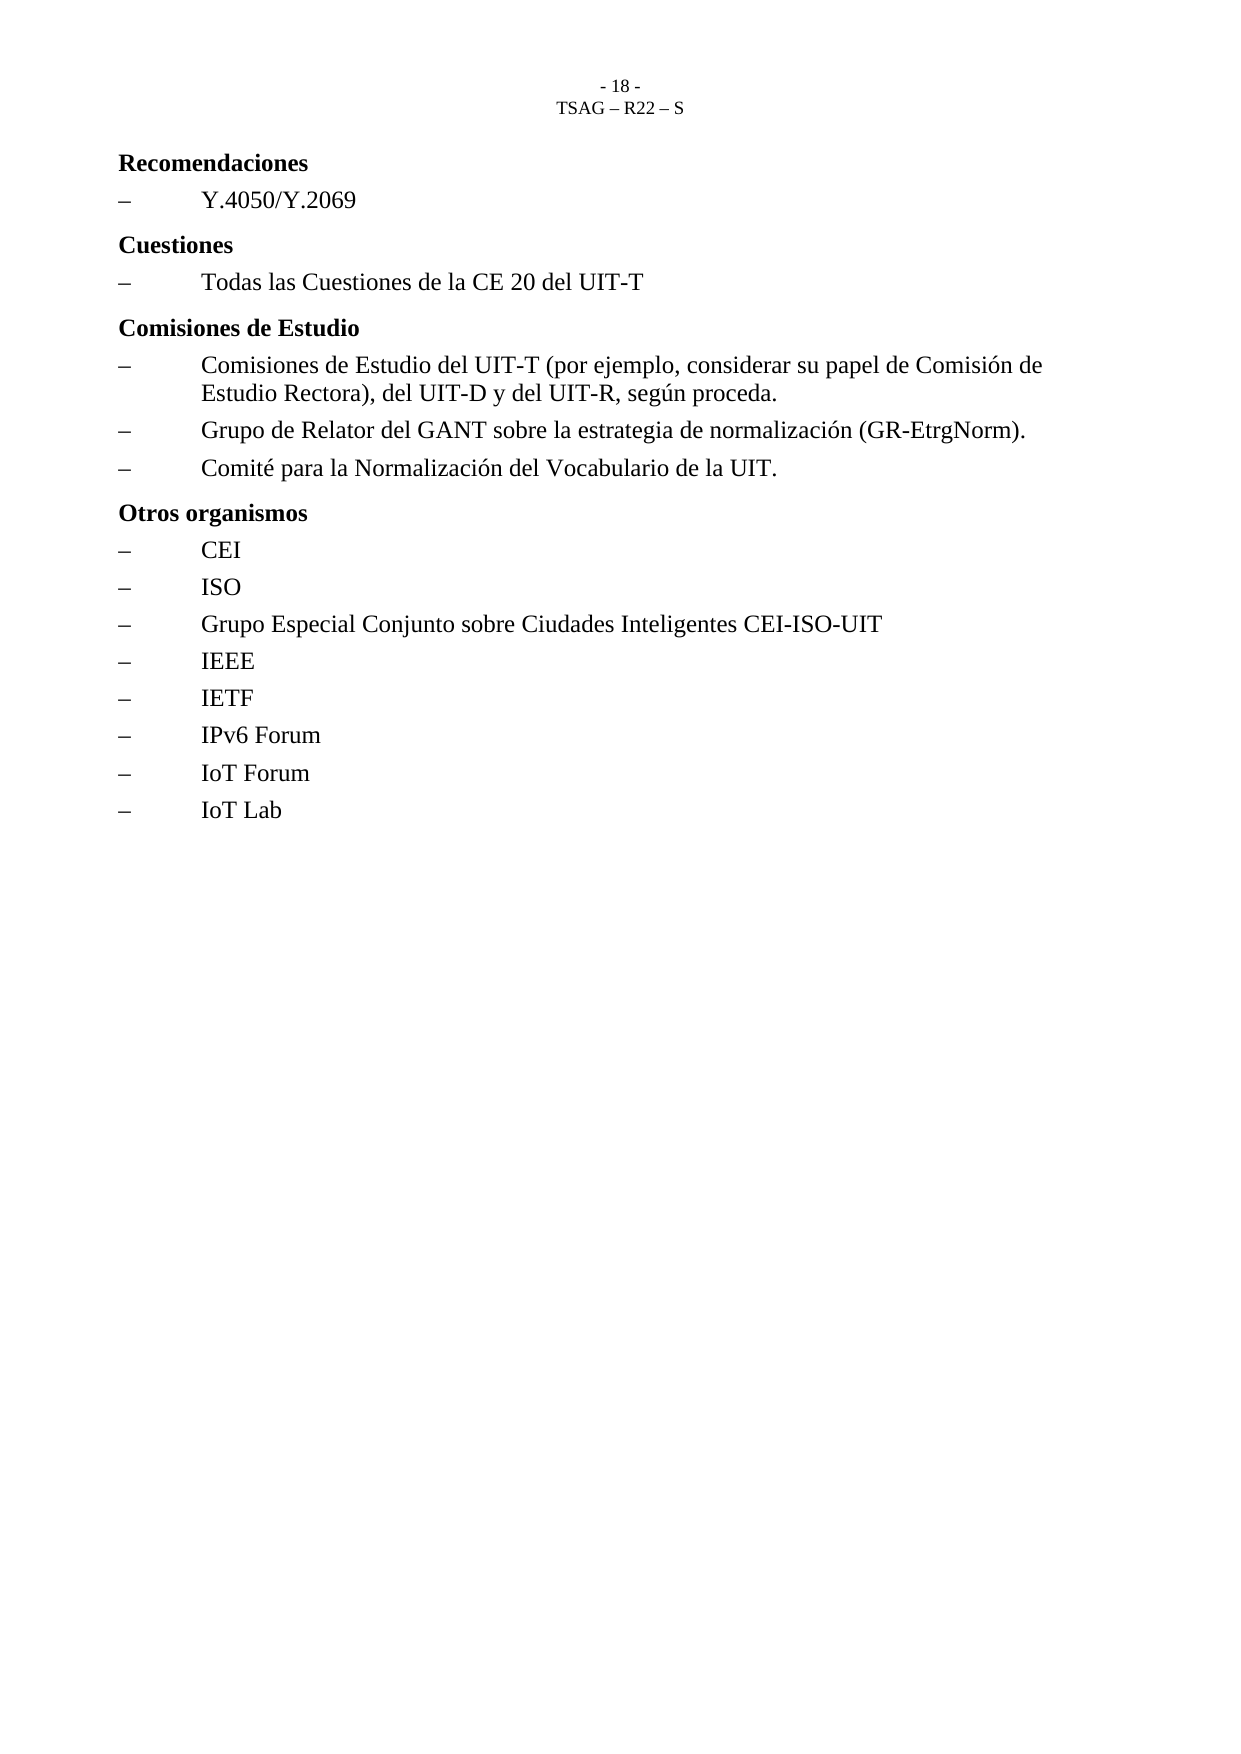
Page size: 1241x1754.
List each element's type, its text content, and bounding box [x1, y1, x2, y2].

text – IETF [118, 683, 1122, 712]
text – Grupo Especial Conjunto sobre Ciudades Inteligentes CEI-ISO-UIT [118, 609, 1122, 638]
text – Comisiones de Estudio del UIT-T (por ejemplo, considerar su papel de Comisión de Estudio Rectora), del UIT-D y del UIT-R, según proceda. [118, 350, 1122, 407]
text – Todas las Cuestiones de la CE 20 del UIT-T [118, 267, 1122, 296]
text – Comité para la Normalización del Vocabulario de la UIT. [118, 453, 1122, 481]
text – IPv6 Forum [118, 721, 1122, 749]
text – Grupo de Relator del GANT sobre la estrategia de normalización (GR-EtrgNorm). [118, 416, 1122, 444]
subtitle Otros organismos [118, 498, 1122, 527]
text – IEEE [118, 646, 1122, 675]
text – CEI [118, 535, 1122, 564]
text – IoT Lab [118, 795, 1122, 823]
subtitle Cuestiones [118, 230, 1122, 259]
text – ISO [118, 572, 1122, 601]
subtitle Recomendaciones [118, 148, 1122, 176]
text – Y.4050/Y.2069 [118, 185, 1122, 213]
subtitle Comisiones de Estudio [118, 313, 1122, 341]
text – IoT Forum [118, 758, 1122, 786]
